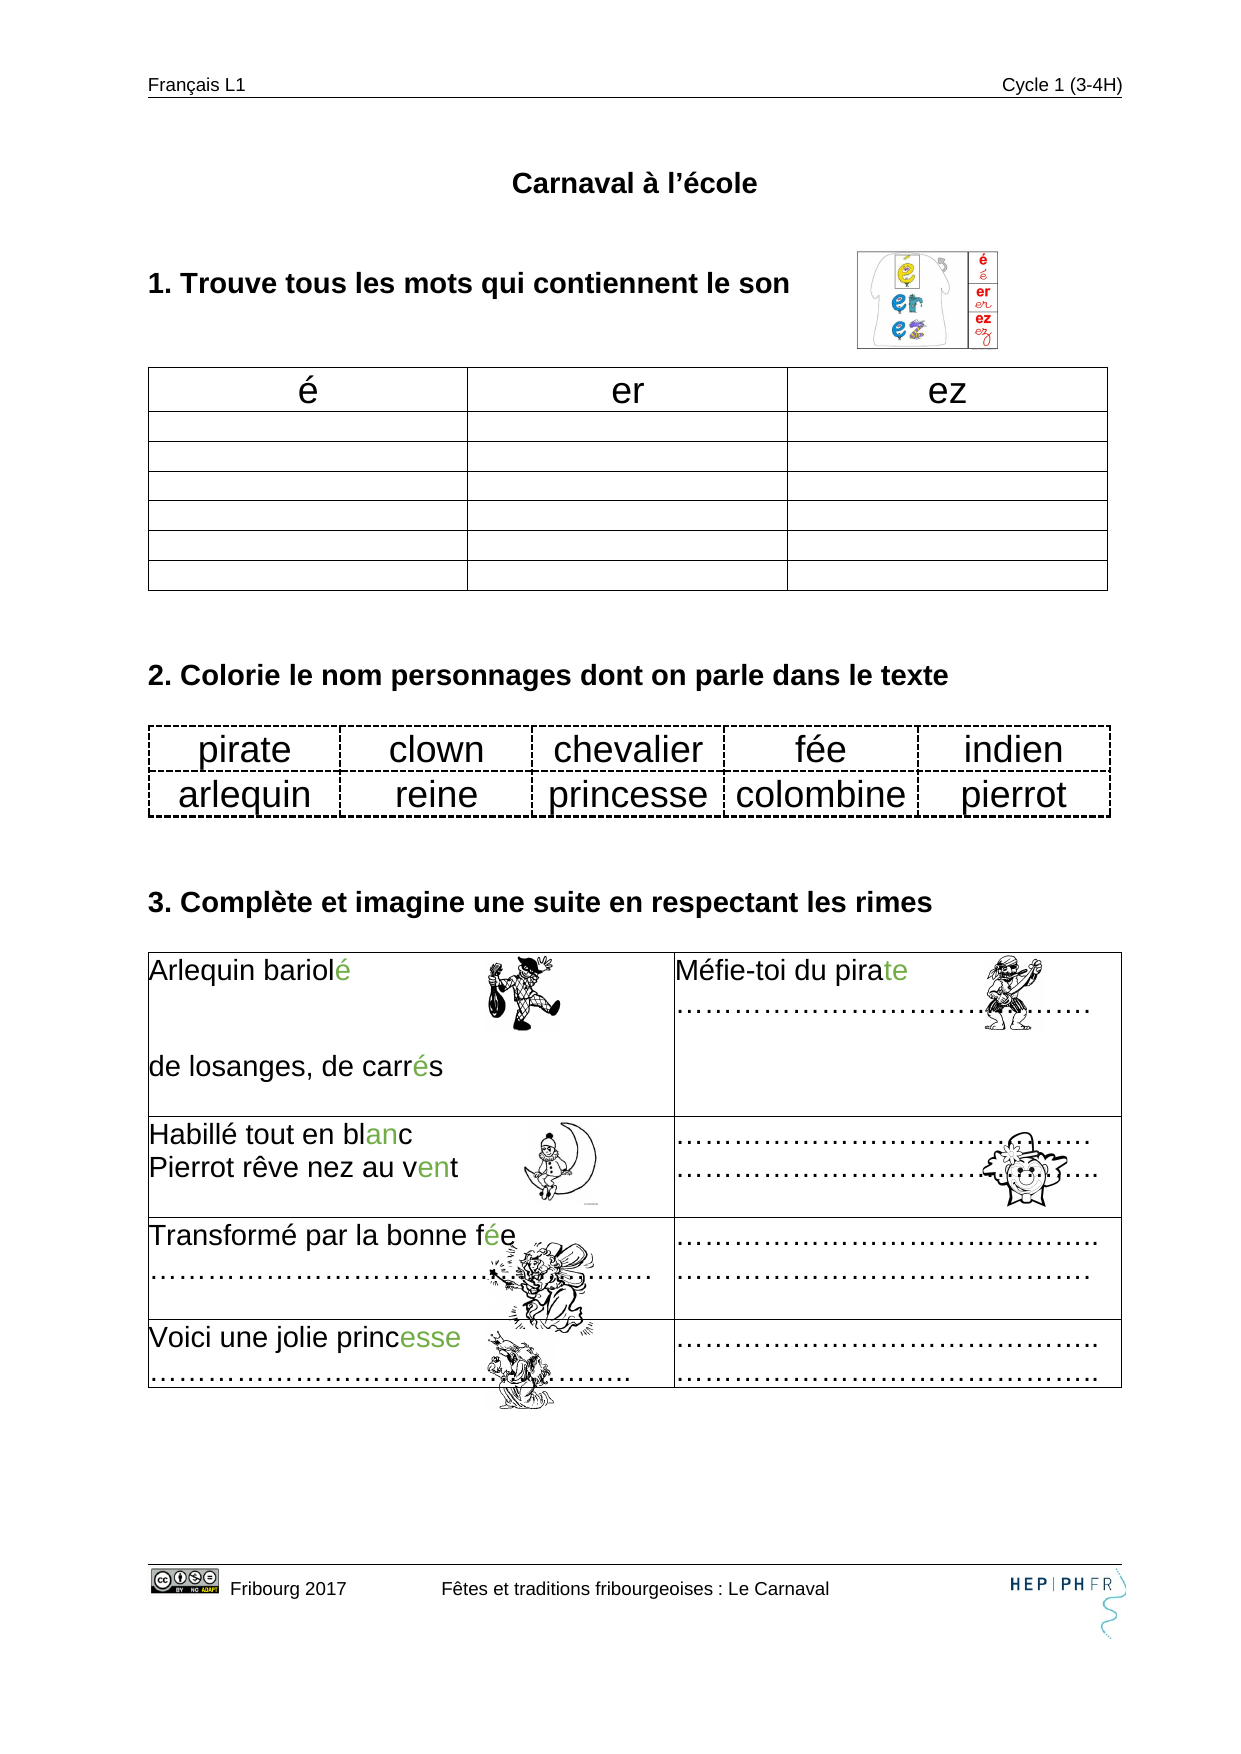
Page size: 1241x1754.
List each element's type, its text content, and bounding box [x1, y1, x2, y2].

table_cell [149, 531, 467, 560]
table_cell [468, 472, 787, 500]
table_cell ……………………………………. …………………………………….. [675, 1117, 1121, 1217]
table_cell [468, 412, 787, 441]
table_cell [149, 442, 467, 471]
table_header Arlequin bariolé de losanges, de carrés [149, 953, 674, 1116]
table_header é [149, 368, 467, 411]
table_header clown [340, 725, 532, 770]
picture [1011, 1568, 1127, 1639]
table_cell arlequin [149, 770, 340, 815]
text Carnaval à l’école [148, 166, 1122, 199]
table_cell colombine [724, 770, 918, 815]
text 2. Colorie le nom personnages dont on parle dans le texte [148, 658, 1122, 691]
table_cell …………………………………….. …………………………………….. [675, 1320, 1121, 1387]
table_cell [788, 561, 1107, 590]
text 3. Complète et imagine une suite en respectant les rimes [148, 884, 1122, 918]
table_cell [149, 472, 467, 500]
picture [485, 1388, 556, 1411]
table_cell Transformé par la bonne fée ……………………………………………. [149, 1218, 674, 1319]
table_cell [788, 531, 1107, 560]
table_cell [468, 501, 787, 530]
table_cell …………………………………….. ……………………………………. [675, 1218, 1121, 1319]
table_cell [788, 412, 1107, 441]
table_cell princesse [532, 770, 724, 815]
text 1. Trouve tous les mots qui contiennent le son [148, 266, 1122, 367]
table_cell [468, 561, 787, 590]
table_cell [149, 561, 467, 590]
table_cell [788, 472, 1107, 500]
table_cell pierrot [918, 770, 1109, 815]
table_header pirate [149, 725, 340, 770]
picture [853, 247, 1000, 266]
table_cell Voici une jolie princesse ………………………………………….. [149, 1320, 674, 1387]
table_header fée [724, 725, 918, 770]
table_cell [788, 501, 1107, 530]
table_header ez [788, 368, 1107, 411]
table_cell [149, 412, 467, 441]
table_header indien [918, 725, 1109, 770]
table_cell Habillé tout en blanc Pierrot rêve nez au vent [149, 1117, 674, 1217]
table_cell [468, 442, 787, 471]
table_cell reine [340, 770, 532, 815]
picture [147, 1566, 221, 1596]
table_header Méfie-toi du pirate ……………………………………. [675, 953, 1121, 1116]
table_header er [468, 368, 787, 411]
table_cell [468, 531, 787, 560]
table_header chevalier [532, 725, 724, 770]
table_cell [788, 442, 1107, 471]
table_cell [149, 501, 467, 530]
